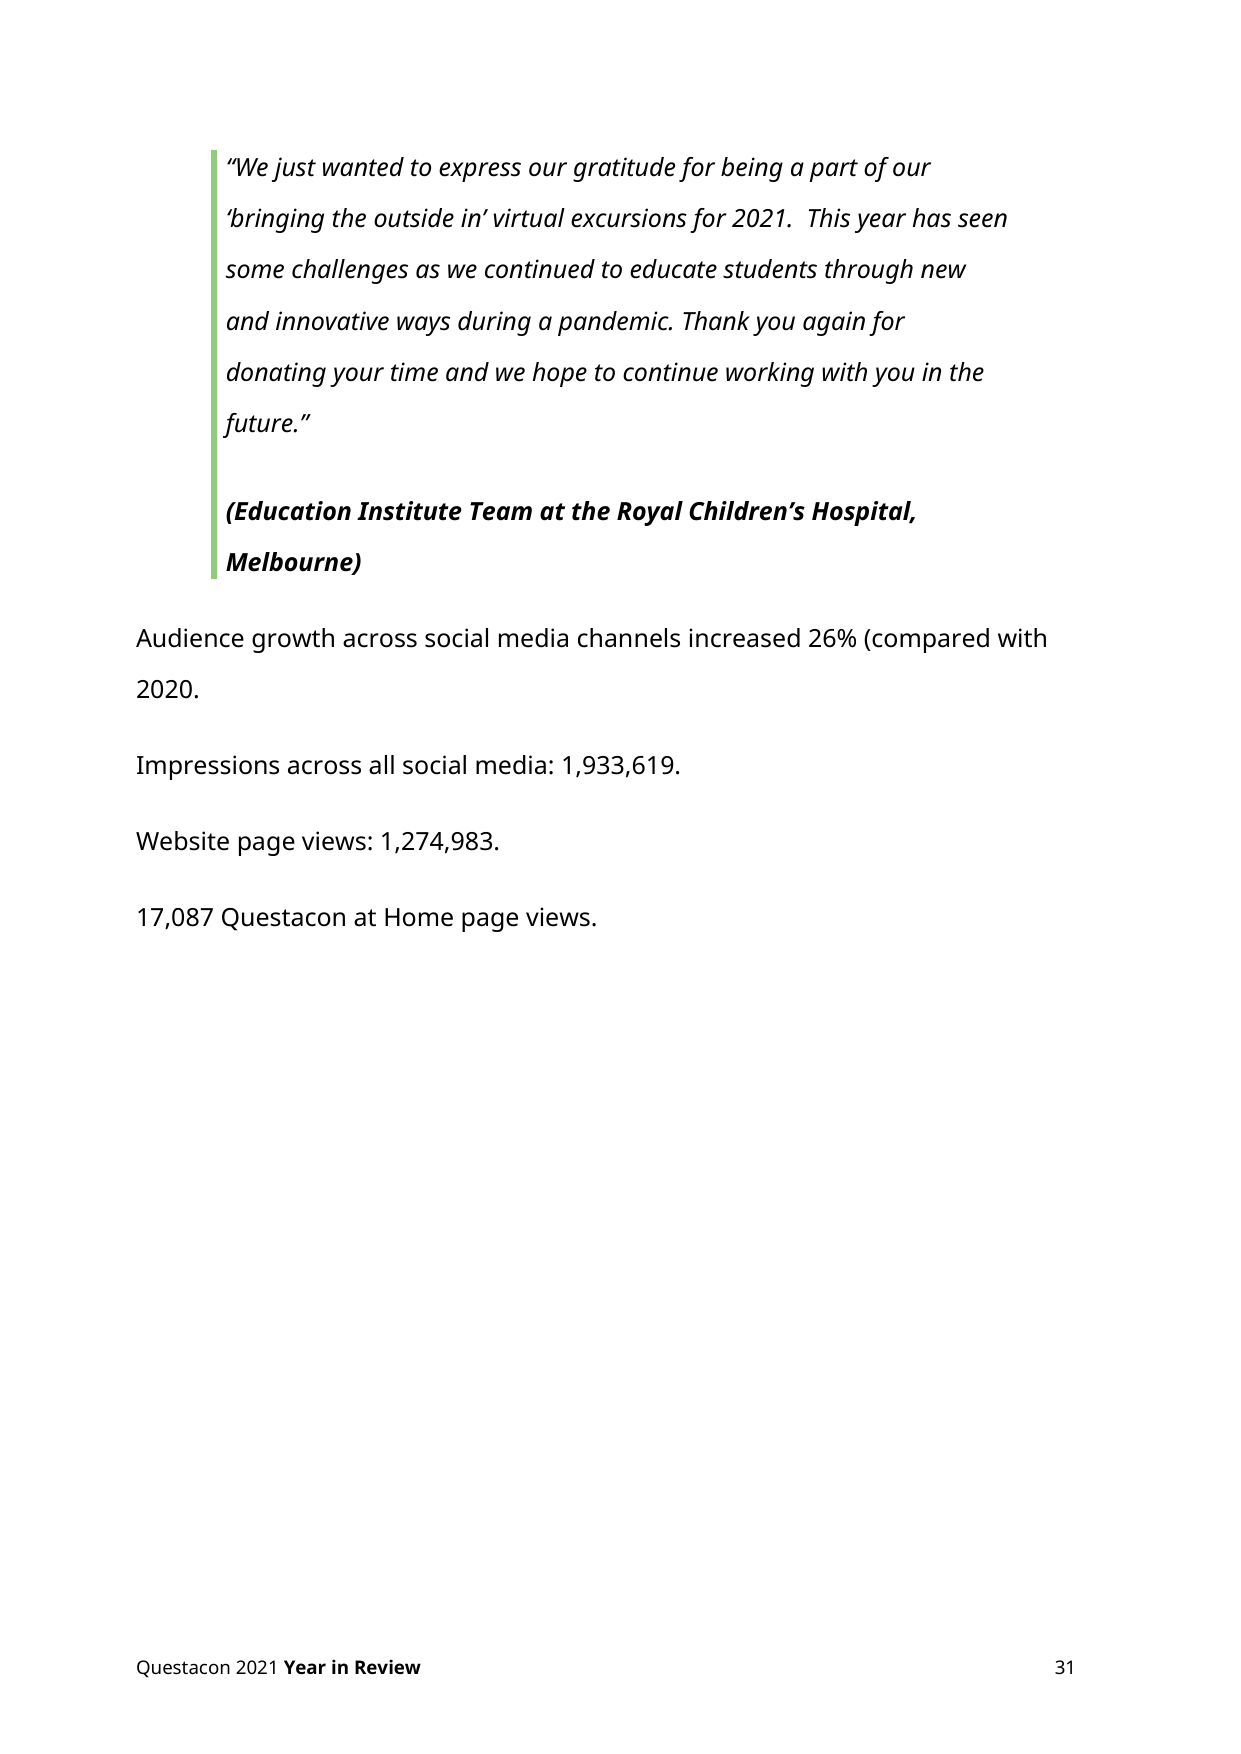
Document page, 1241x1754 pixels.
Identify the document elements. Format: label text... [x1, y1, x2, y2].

text 17,087 Questacon at Home page views. [136, 900, 1104, 934]
text Website page views: 1,274,983. [136, 824, 1104, 858]
text “We just wanted to express our gratitude for being a part of our ‘bringing the outside in’ virtual excursions for 2021. This year has seen some challenges as we continued to educate students through new and innovative ways during a pandemic. Thank you again for donating your time and we hope to continue working with you in the future.” [217, 150, 1014, 439]
text (Education Institute Team at the Royal Children’s Hospital, Melbourne) [217, 494, 1014, 579]
text Audience growth across social media channels increased 26% (compared with 2020. [136, 621, 1104, 706]
text Impressions across all social media: 1,933,619. [136, 748, 1104, 782]
